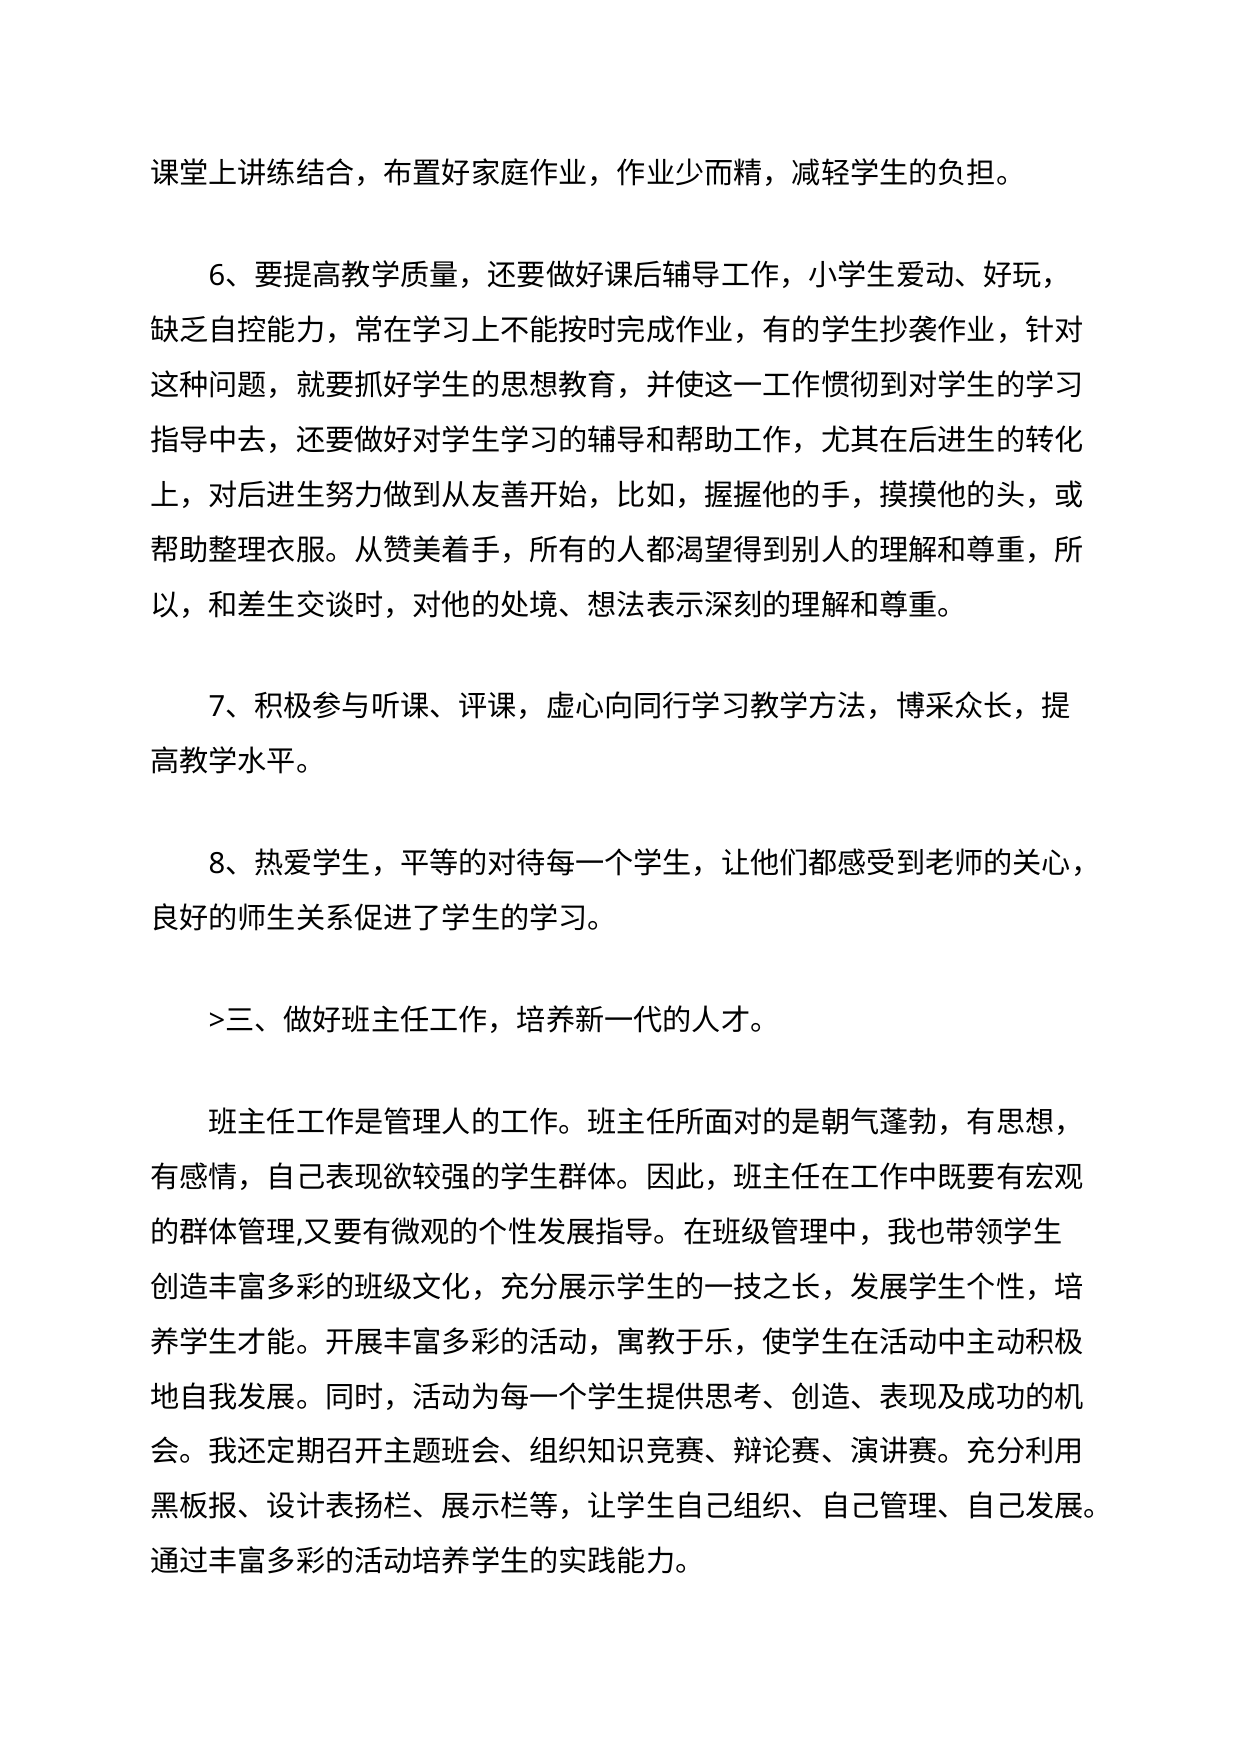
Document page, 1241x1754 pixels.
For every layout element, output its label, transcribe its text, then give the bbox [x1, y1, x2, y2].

text 7、积极参与听课、评课，虚心向同行学习教学方法，博采众长，提高教学水平。 [150, 683, 1090, 780]
text >三、做好班主任工作，培养新一代的人才。 [150, 997, 1090, 1039]
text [150, 150, 1090, 192]
text 班主任工作是管理人的工作。班主任所面对的是朝气蓬勃，有思想，有感情，自己表现欲较强的学生群体。因此，班主任在工作中既要有宏观的群体管理,又要有微观的个性发展指导。在班级管理中，我也带领学生创造丰富多彩的班级文化，充分展示学生的一技之长，发展学生个性，培养学生才能。开展丰富多彩的活动，寓教于乐，使学生在活动中主动积极地自我发展。同时，活动为每一个学生提供思考、创造、表现及成功的机会。我还定期召开主题班会、组织知识竞赛、辩论赛、演讲赛。充分利用黑板报、设计表扬栏、展示栏等，让学生自己组织、自己管理、自己发展。通过丰富多彩的活动培养学生的实践能力。 [150, 1098, 1090, 1580]
text 8、热爱学生，平等的对待每一个学生，让他们都感受到老师的关心，良好的师生关系促进了学生的学习。 [150, 840, 1090, 937]
text 6、要提高教学质量，还要做好课后辅导工作，小学生爱动、好玩，缺乏自控能力，常在学习上不能按时完成作业，有的学生抄袭作业，针对这种问题，就要抓好学生的思想教育，并使这一工作惯彻到对学生的学习指导中去，还要做好对学生学习的辅导和帮助工作，尤其在后进生的转化上，对后进生努力做到从友善开始，比如，握握他的手，摸摸他的头，或帮助整理衣服。从赞美着手，所有的人都渴望得到别人的理解和尊重，所以，和差生交谈时，对他的处境、想法表示深刻的理解和尊重。 [150, 252, 1090, 623]
